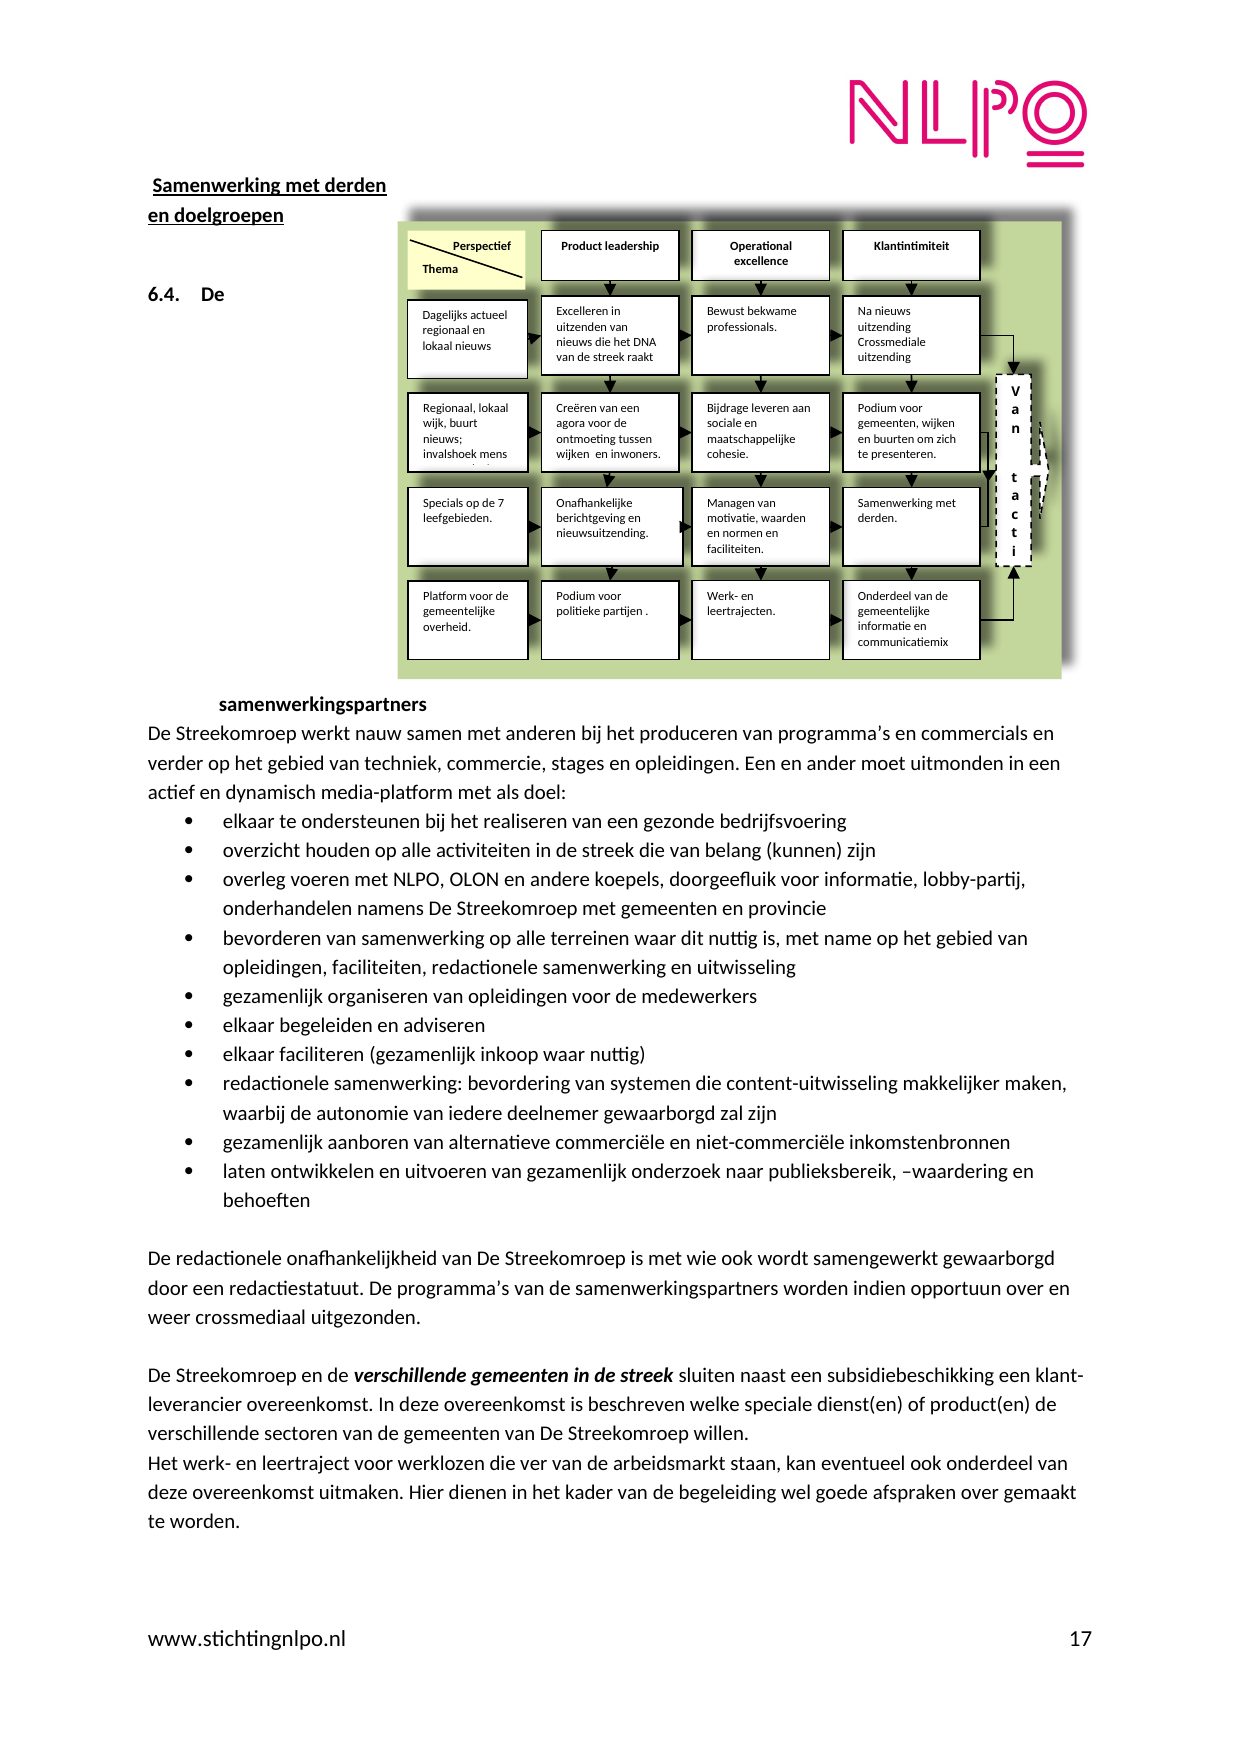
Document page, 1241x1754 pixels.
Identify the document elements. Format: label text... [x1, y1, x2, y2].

list elkaar te ondersteunen bij het realiseren van een gezonde bedrijfsvoering [185, 808, 1093, 833]
list overzicht houden op alle activiteiten in de streek die van belang (kunnen) zijn [185, 837, 1093, 863]
text De Streekomroep werkt nauw samen met anderen bij het produceren van programma’s en commercials en verder op het gebied van techniek, commercie, stages en opleidingen. Een en ander moet uitmonden in een actief en dynamisch media-platform met als doel: [148, 721, 1093, 804]
list laten ontwikkelen en uitvoeren van gezamenlijk onderzoek naar publieksbereik, –waardering en behoeften [185, 1158, 1093, 1213]
list elkaar faciliteren (gezamenlijk inkoop waar nuttig) [185, 1041, 1093, 1067]
list overleg voeren met NLPO, OLON en andere koepels, doorgeefluik voor informatie, lobby-partij, onderhandelen namens De Streekomroep met gemeenten en provincie [185, 866, 1093, 921]
list elkaar begeleiden en adviseren [185, 1012, 1093, 1038]
text De redactionele onafhankelijkheid van De Streekomroep is met wie ook wordt samengewerkt gewaarborgd door een redactiestatuut. De programma’s van de samenwerkingspartners worden indien opportuun over en weer crossmediaal uitgezonden. [148, 1246, 1093, 1329]
text Het werk- en leertraject voor werklozen die ver van de arbeidsmarkt staan, kan eventueel ook onderdeel van deze overeenkomst uitmaken. Hier dienen in het kader van de begeleiding wel goede afspraken over gemaakt te worden. [148, 1450, 1093, 1533]
text Samenwerking met derden en doelgroepen [148, 173, 1093, 227]
text De Streekomroep en de verschillende gemeenten in de streek sluiten naast een subsidiebeschikking een klant-leverancier overeenkomst. In deze overeenkomst is beschreven welke speciale dienst(en) of product(en) de verschillende sectoren van de gemeenten van De Streekomroep willen. [148, 1362, 1093, 1446]
picture [843, 73, 1093, 173]
list gezamenlijk organiseren van opleidingen voor de medewerkers [185, 983, 1093, 1008]
list bevorderen van samenwerking op alle terreinen waar dit nuttig is, met name op het gebied van opleidingen, faciliteiten, redactionele samenwerking en uitwisseling [185, 925, 1093, 979]
list gezamenlijk aanboren van alternatieve commerciële en niet-commerciële inkomstenbronnen [185, 1129, 1093, 1154]
list redactionele samenwerking: bevordering van systemen die content-uitwisseling makkelijker maken, waarbij de autonomie van iedere deelnemer gewaarborgd zal zijn [185, 1071, 1093, 1125]
list De samenwerkingspartners [148, 281, 1093, 717]
